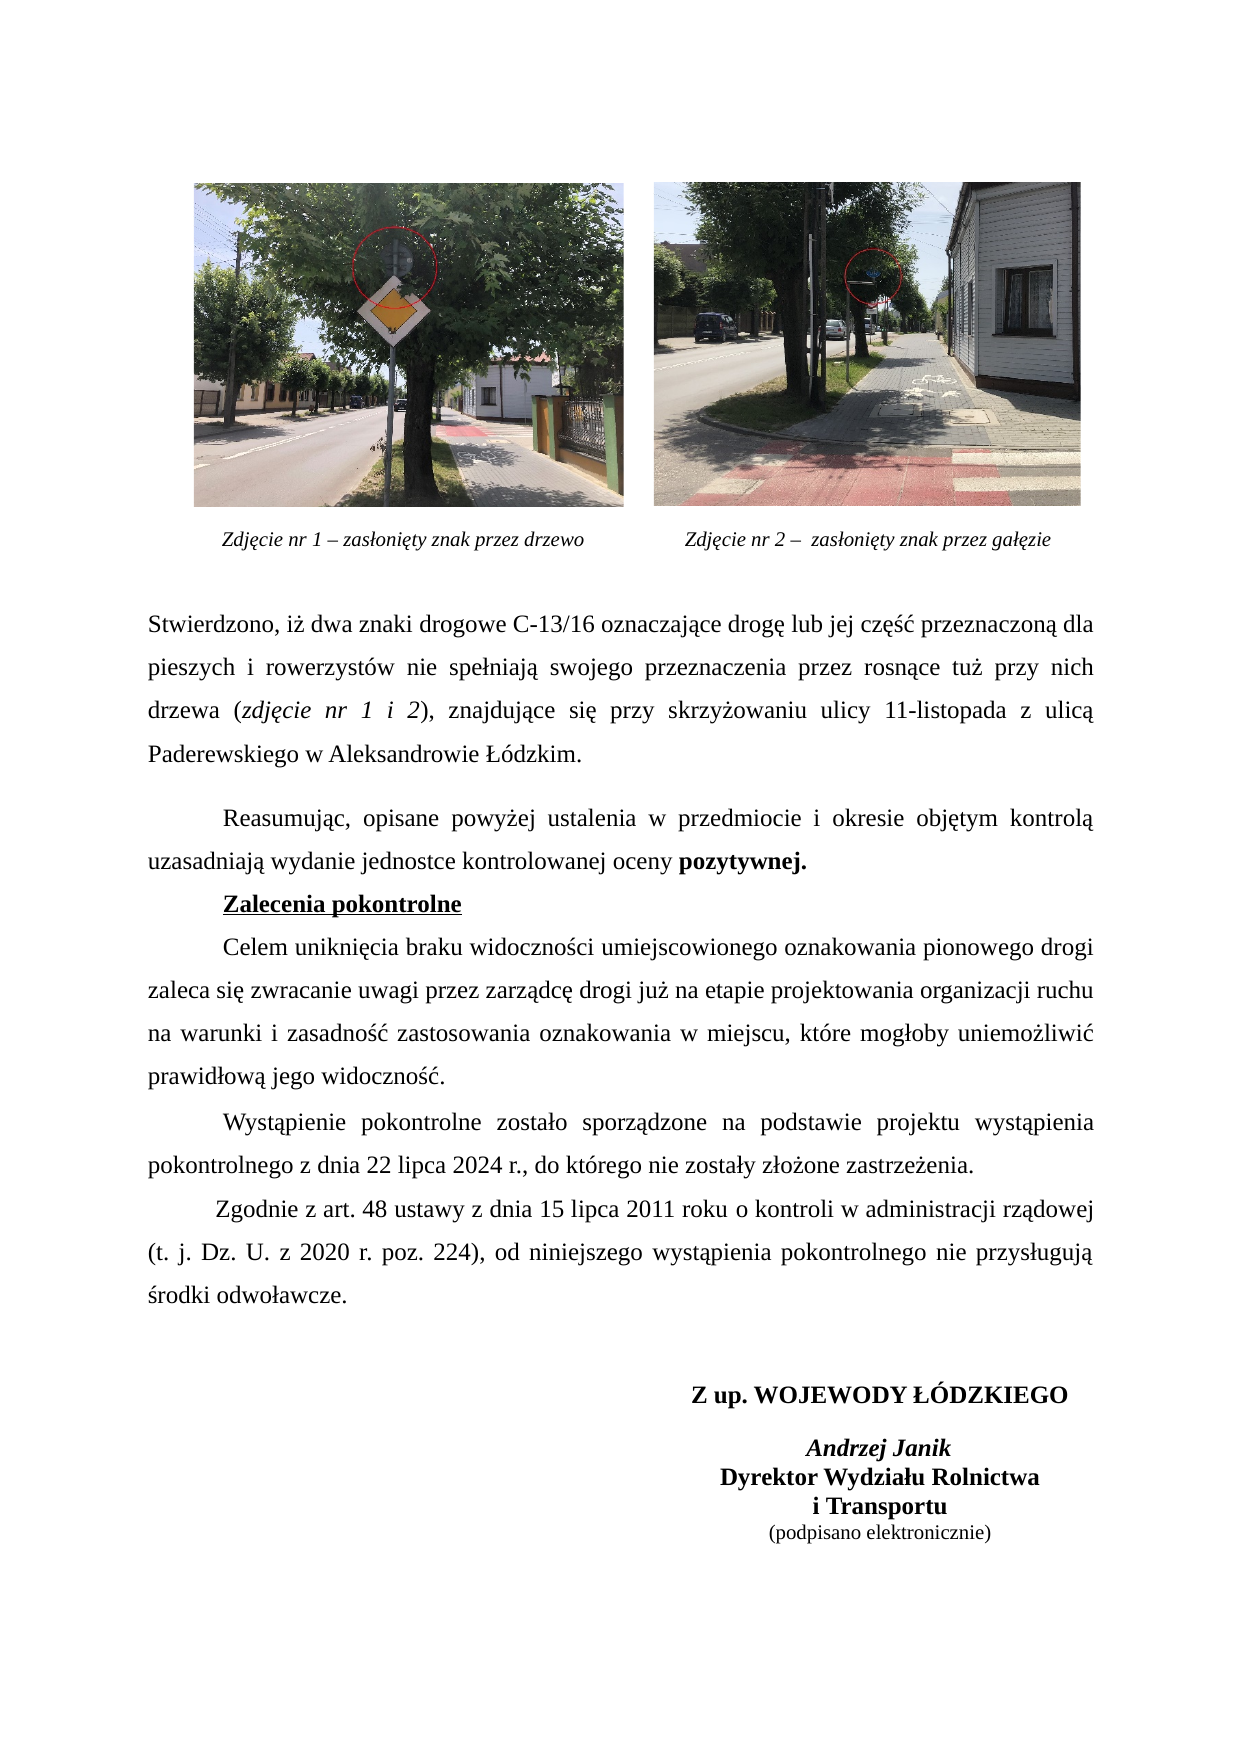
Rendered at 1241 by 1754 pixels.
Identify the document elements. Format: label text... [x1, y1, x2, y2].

text Zgodnie z art. 48 ustawy z dnia 15 lipca 2011 roku o kontroli w administracji rządowej (t. j. Dz. U. z 2020 r. poz. 224), od niniejszego wystąpienia pokontrolnego nie przysługują środki odwoławcze. [148, 1194, 1094, 1309]
text Andrzej Janik [665, 1433, 1094, 1462]
text Dyrektor Wydziału Rolnictwa i Transportu [665, 1462, 1094, 1520]
text Stwierdzono, iż dwa znaki drogowe C-13/16 oznaczające drogę lub jej część przeznaczoną dla pieszych i rowerzystów nie spełniają swojego przeznaczenia przez rosnące tuż przy nich drzewa (zdjęcie nr 1 i 2), znajdujące się przy skrzyżowaniu ulicy 11-listopada z ulicą Paderewskiego w Aleksandrowie Łódzkim. [148, 566, 1094, 767]
picture [192, 183, 624, 506]
text (podpisano elektronicznie) [665, 1520, 1094, 1544]
picture [652, 182, 1080, 504]
text Wystąpienie pokontrolne zostało sporządzone na podstawie projektu wystąpienia pokontrolnego z dnia 22 lipca 2024 r., do którego nie zostały złożone zastrzeżenia. [148, 1107, 1094, 1179]
text Zalecenia pokontrolne [148, 889, 1094, 918]
text Z up. WOJEWODY ŁÓDZKIEGO [665, 1381, 1094, 1409]
text Celem uniknięcia braku widoczności umiejscowionego oznakowania pionowego drogi zaleca się zwracanie uwagi przez zarządcę drogi już na etapie projektowania organizacji ruchu na warunki i zasadność zastosowania oznakowania w miejscu, które mogłoby uniemożliwić prawidłową jego widoczność. [148, 932, 1094, 1090]
text Reasumując, opisane powyżej ustalenia w przedmiocie i okresie objętym kontrolą uzasadniają wydanie jednostce kontrolowanej oceny pozytywnej. [148, 803, 1094, 874]
